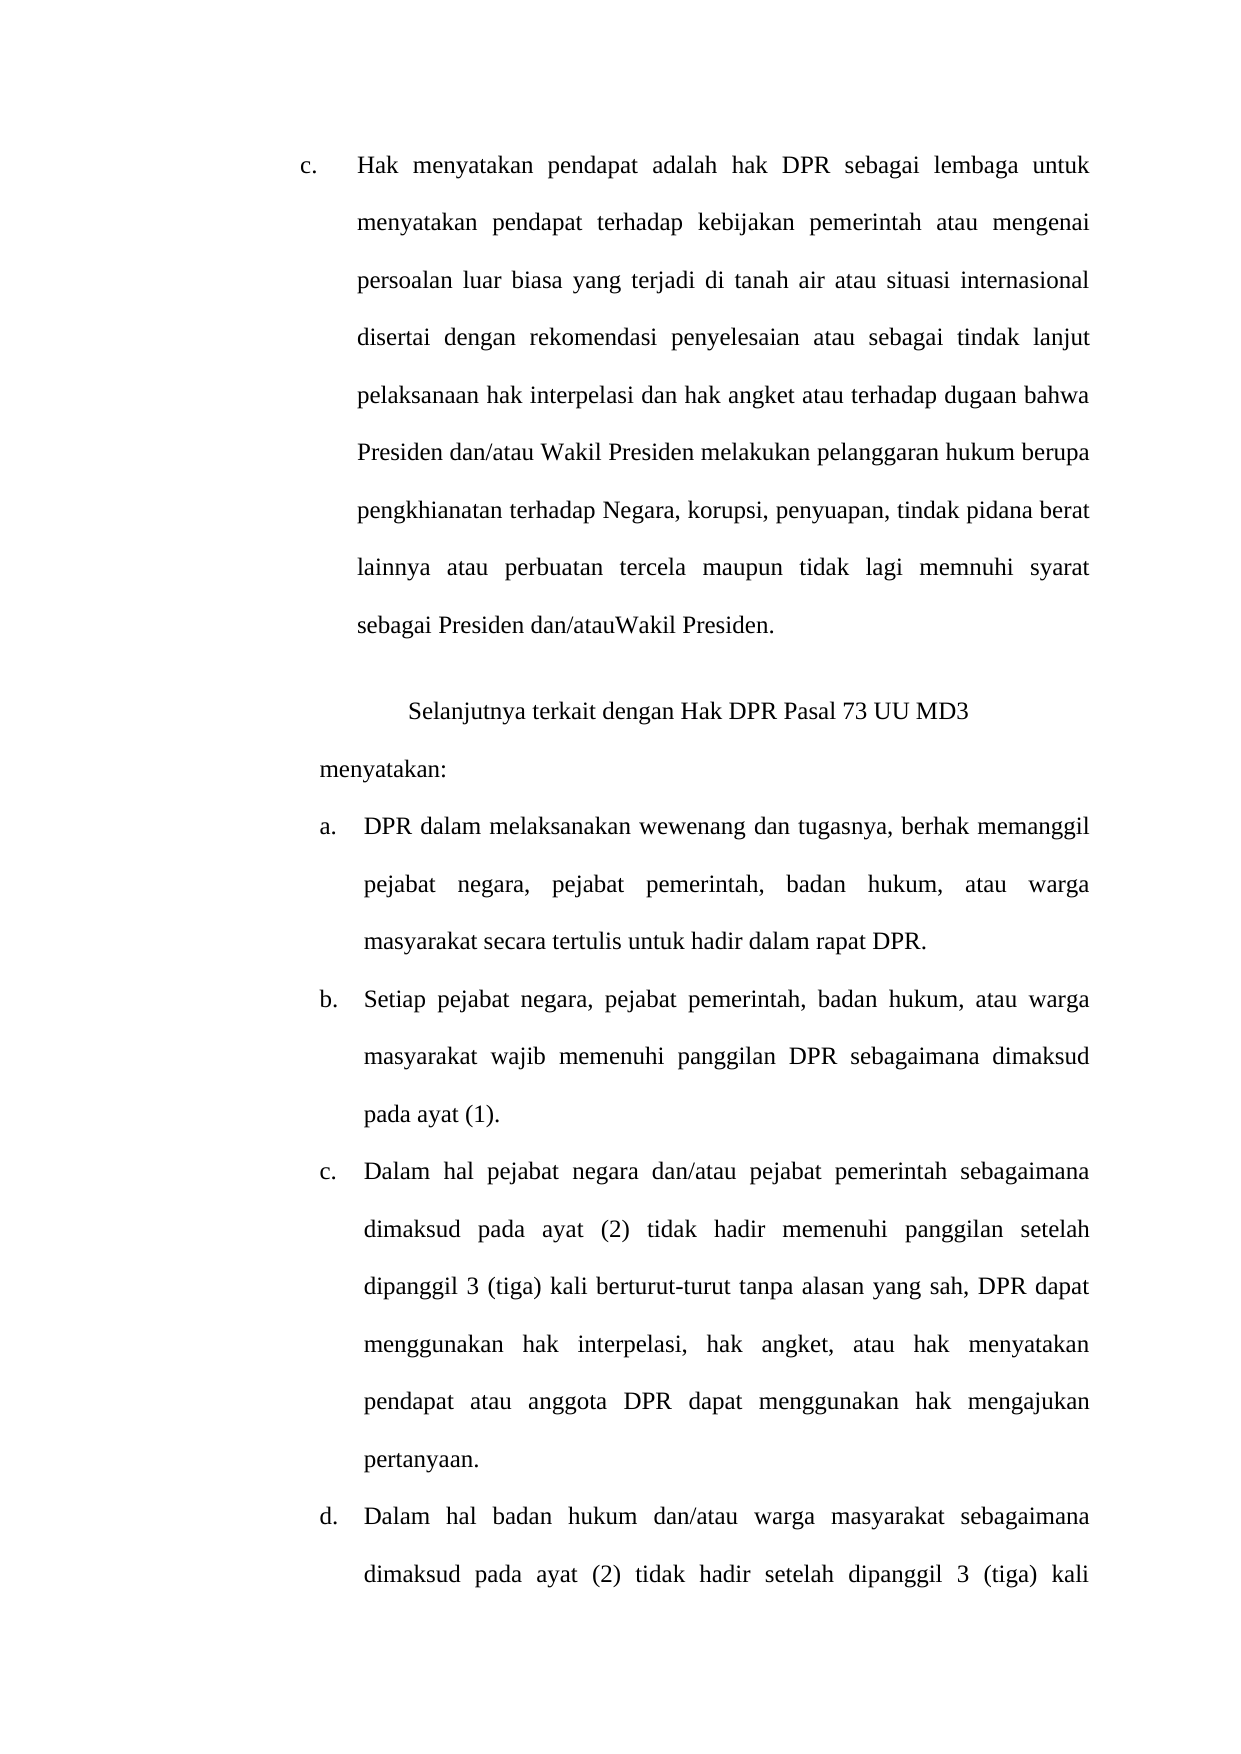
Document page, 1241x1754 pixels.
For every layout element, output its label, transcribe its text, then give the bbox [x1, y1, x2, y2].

text Selanjutnya terkait dengan Hak DPR Pasal 73 UU MD3 menyatakan: [319, 696, 1090, 782]
list Hak menyatakan pendapat adalah hak DPR sebagai lembaga untuk menyatakan pendapat terhadap kebijakan pemerintah atau mengenai persoalan luar biasa yang terjadi di tanah air atau situasi internasional disertai dengan rekomendasi penyelesaian atau sebagai tindak lanjut pelaksanaan hak interpelasi dan hak angket atau terhadap dugaan bahwa Presiden dan/atau Wakil Presiden melakukan pelanggaran hukum berupa pengkhianatan terhadap Negara, korupsi, penyuapan, tindak pidana berat lainnya atau perbuatan tercela maupun tidak lagi memnuhi syarat sebagai Presiden dan/atauWakil Presiden. [300, 150, 1090, 639]
list Setiap pejabat negara, pejabat pemerintah, badan hukum, atau warga masyarakat wajib memenuhi panggilan DPR sebagaimana dimaksud pada ayat (1). [319, 984, 1090, 1127]
list DPR dalam melaksanakan wewenang dan tugasnya, berhak memanggil pejabat negara, pejabat pemerintah, badan hukum, atau warga masyarakat secara tertulis untuk hadir dalam rapat DPR. [319, 811, 1090, 955]
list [319, 1501, 1090, 1587]
list Dalam hal pejabat negara dan/atau pejabat pemerintah sebagaimana dimaksud pada ayat (2) tidak hadir memenuhi panggilan setelah dipanggil 3 (tiga) kali berturut-turut tanpa alasan yang sah, DPR dapat menggunakan hak interpelasi, hak angket, atau hak menyatakan pendapat atau anggota DPR dapat menggunakan hak mengajukan pertanyaan. [319, 1156, 1090, 1472]
